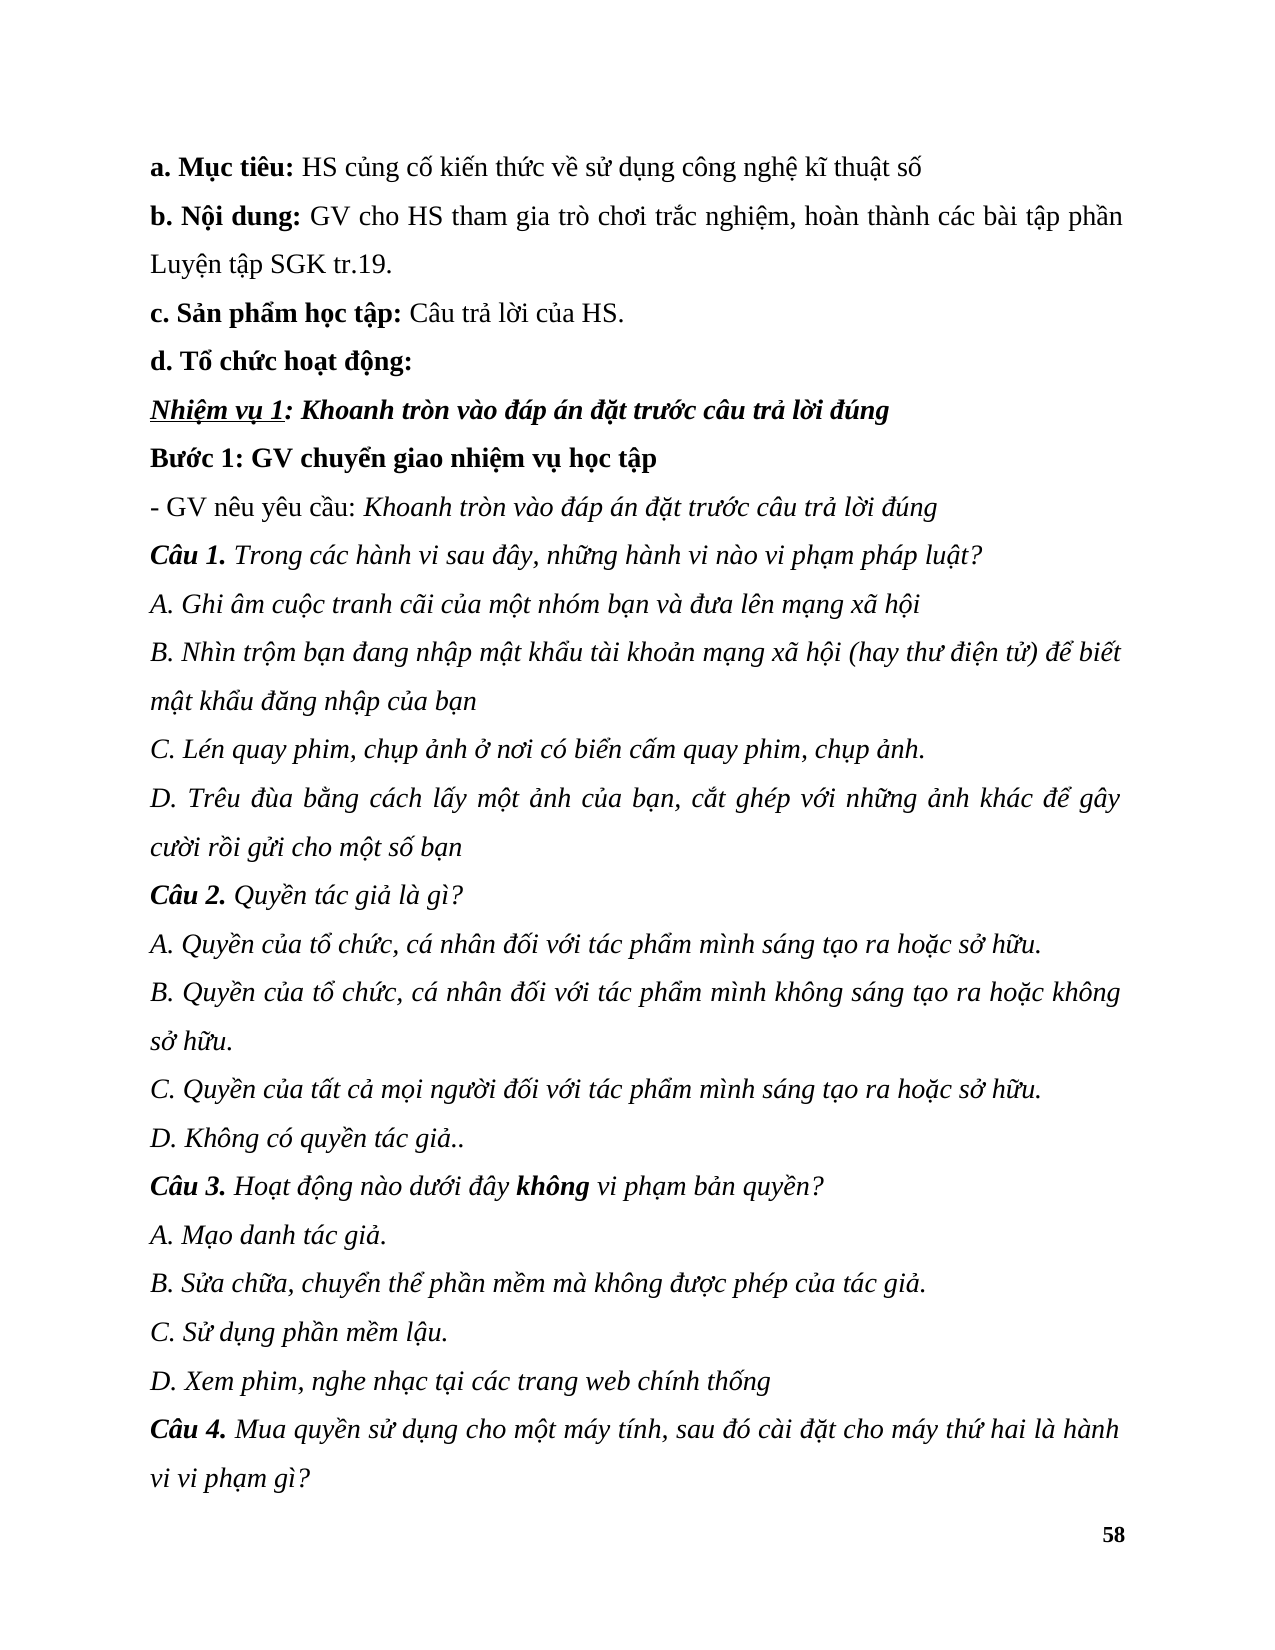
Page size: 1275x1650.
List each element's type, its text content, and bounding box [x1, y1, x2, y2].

text a. Mục tiêu: HS củng cố kiến thức về sử dụng công nghệ kĩ thuật số [150, 150, 1125, 182]
text B. Sửa chữa, chuyển thể phần mềm mà không được phép của tác giả. [150, 1266, 1125, 1299]
text D. Xem phim, nghe nhạc tại các trang web chính thống [150, 1363, 1125, 1396]
text c. Sản phẩm học tập: Câu trả lời của HS. [150, 296, 1125, 328]
text b. Nội dung: GV cho HS tham gia trò chơi trắc nghiệm, hoàn thành các bài tập phần Luyện tập SGK tr.19. [150, 198, 1125, 279]
text Câu 1. Trong các hành vi sau đây, những hành vi nào vi phạm pháp luật? [150, 538, 1125, 571]
text d. Tổ chức hoạt động: [150, 344, 1125, 377]
text A. Ghi âm cuộc tranh cãi của một nhóm bạn và đưa lên mạng xã hội [150, 587, 1125, 619]
text C. Lén quay phim, chụp ảnh ở nơi có biển cấm quay phim, chụp ảnh. [150, 732, 1125, 765]
text A. Quyền của tổ chức, cá nhân đối với tác phẩm mình sáng tạo ra hoặc sở hữu. [150, 927, 1125, 959]
text A. Mạo danh tác giả. [150, 1218, 1125, 1250]
text Câu 2. Quyền tác giả là gì? [150, 878, 1125, 911]
text C. Quyền của tất cả mọi người đối với tác phẩm mình sáng tạo ra hoặc sở hữu. [150, 1072, 1125, 1105]
text - GV nêu yêu cầu: Khoanh tròn vào đáp án đặt trước câu trả lời đúng [150, 490, 1125, 522]
text D. Trêu đùa bằng cách lấy một ảnh của bạn, cắt ghép với những ảnh khác để gây cười rồi gửi cho một số bạn [150, 781, 1125, 862]
text D. Không có quyền tác giả.. [150, 1121, 1125, 1153]
text Câu 4. Mua quyền sử dụng cho một máy tính, sau đó cài đặt cho máy thứ hai là hành vi vi phạm gì? [150, 1412, 1125, 1493]
text C. Sử dụng phần mềm lậu. [150, 1315, 1125, 1347]
text B. Quyền của tổ chức, cá nhân đối với tác phẩm mình không sáng tạo ra hoặc không sở hữu. [150, 975, 1125, 1056]
text Câu 3. Hoạt động nào dưới đây không vi phạm bản quyền? [150, 1169, 1125, 1202]
text Nhiệm vụ 1: Khoanh tròn vào đáp án đặt trước câu trả lời đúng [150, 393, 1125, 425]
text B. Nhìn trộm bạn đang nhập mật khẩu tài khoản mạng xã hội (hay thư điện tử) để biết mật khẩu đăng nhập của bạn [150, 635, 1125, 716]
text Bước 1: GV chuyển giao nhiệm vụ học tập [150, 441, 1125, 474]
